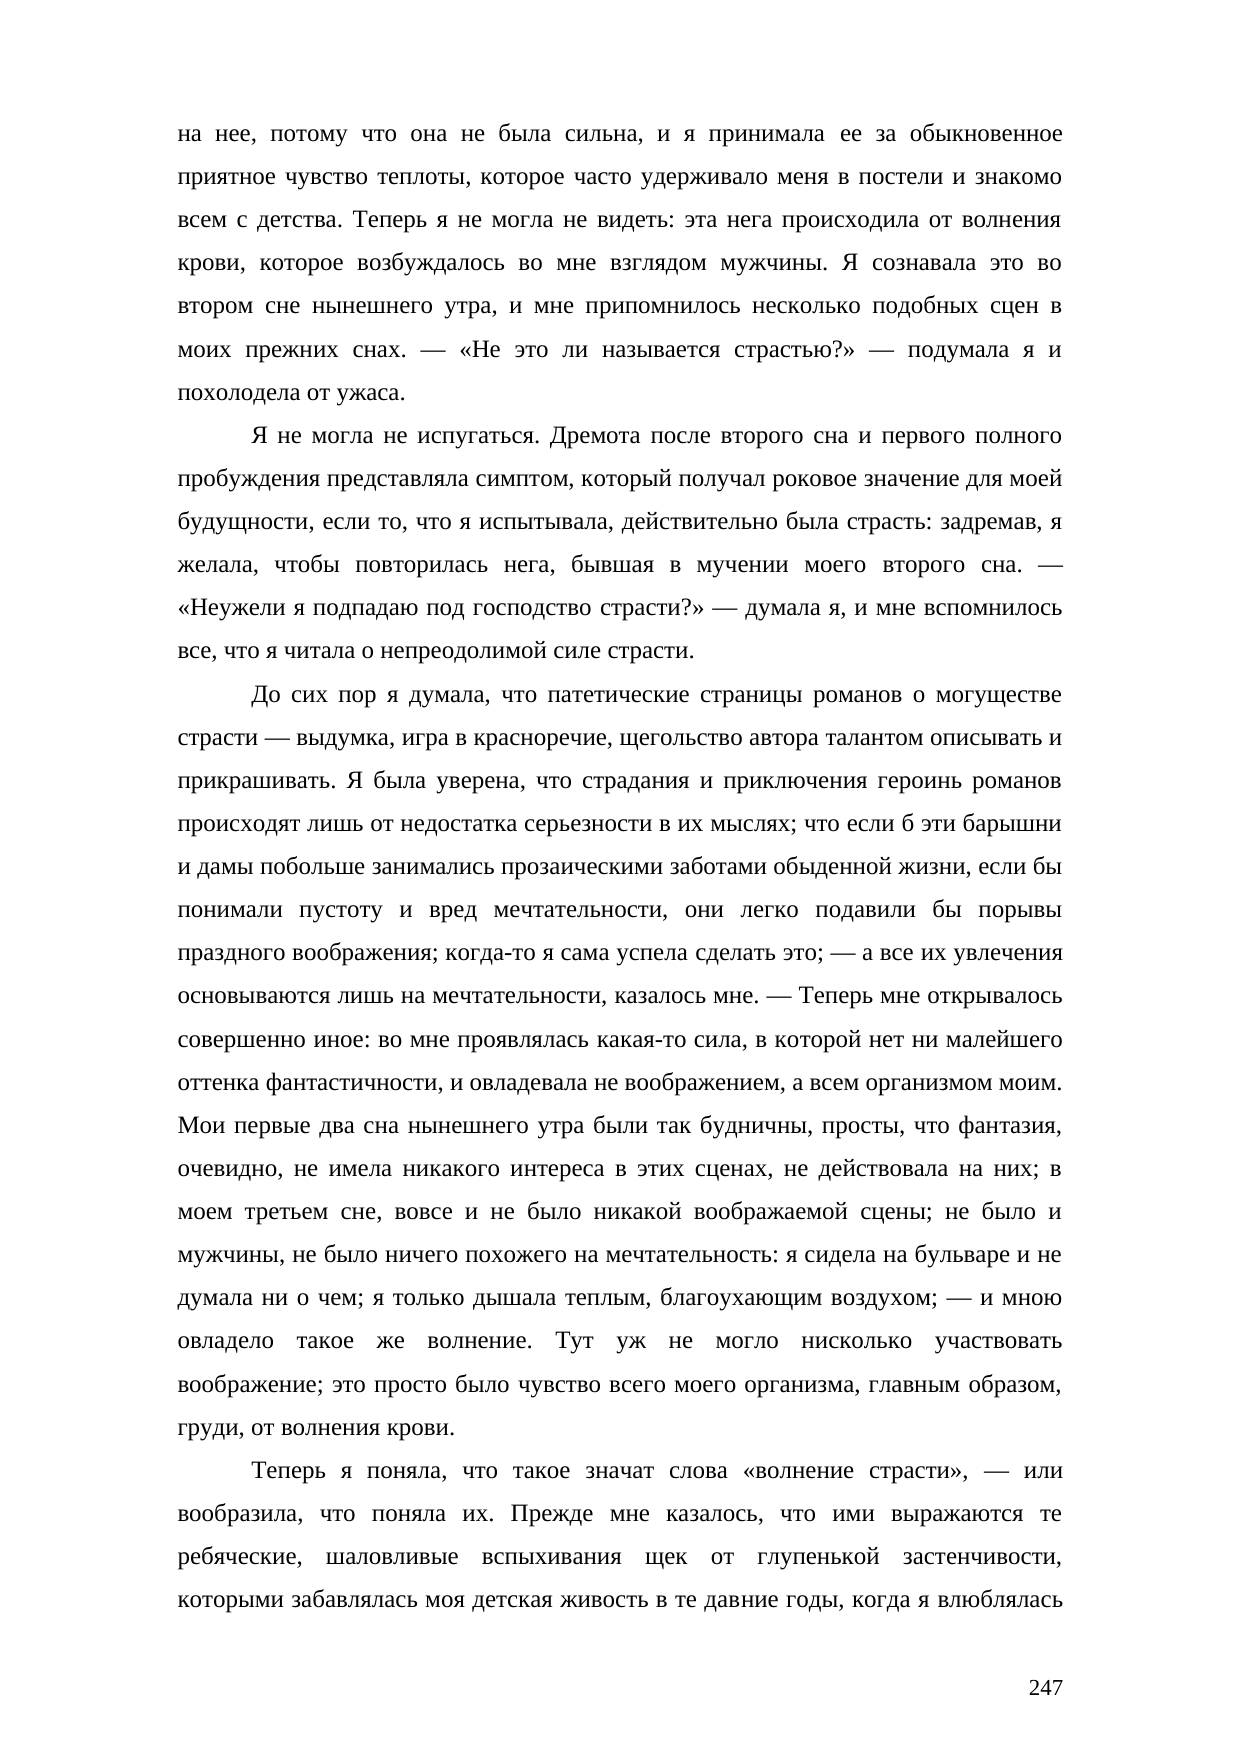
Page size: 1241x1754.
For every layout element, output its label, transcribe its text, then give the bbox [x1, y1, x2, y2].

text Я не могла не испугаться. Дремота после второго сна и первого полного пробуждения представляла симптом, который получал роковое значение для моей будущности, если то, что я испытывала, действительно была страсть: задремав, я желала, чтобы повторилась нега, бывшая в мучении моего второго сна. — «Неужели я подпадаю под господство страсти?» — думала я, и мне вспомнилось все, что я читала о непреодолимой силе страсти. [177, 420, 1063, 664]
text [177, 1455, 1063, 1613]
text До сих пор я думала, что патетические страницы романов о могуществе страсти — выдумка, игра в красноречие, щегольство автора талантом описывать и прикрашивать. Я была уверена, что страдания и приключения героинь романов происходят лишь от недостатка серьезности в их мыслях; что если б эти барышни и дамы побольше занимались прозаическими заботами обыденной жизни, если бы понимали пустоту и вред мечтательности, они легко подавили бы порывы праздного воображения; когда-то я сама успела сделать это; — а все их увлечения основываются лишь на мечтательности, казалось мне. — Теперь мне открывалось совершенно иное: во мне проявлялась какая-то сила, в которой нет ни малейшего оттенка фантастичности, и овладевала не воображением, а всем организмом моим. Мои первые два сна нынешнего утра были так будничны, просты, что фантазия, очевидно, не имела никакого интереса в этих сценах, не действовала на них; в моем третьем сне, вовсе и не было никакой воображаемой сцены; не было и мужчины, не было ничего похожего на мечтательность: я сидела на бульваре и не думала ни о чем; я только дышала теплым, благоухающим воздухом; — и мною овладело такое же волнение. Тут уж не могло нисколько участвовать воображение; это просто было чувство всего моего организма, главным образом, груди, от волнения крови. [177, 679, 1063, 1441]
text на нее, потому что она не была сильна, и я принимала ее за обыкновенное приятное чувство теплоты, которое часто удерживало меня в постели и знакомо всем с детства. Теперь я не могла не видеть: эта нега происходила от волнения крови, которое возбуждалось во мне взглядом мужчины. Я сознавала это во втором сне нынешнего утра, и мне припомнилось несколько подобных сцен в моих прежних снах. — «Не это ли называется страстью?» — подумала я и похолодела от ужаса. [177, 118, 1063, 406]
